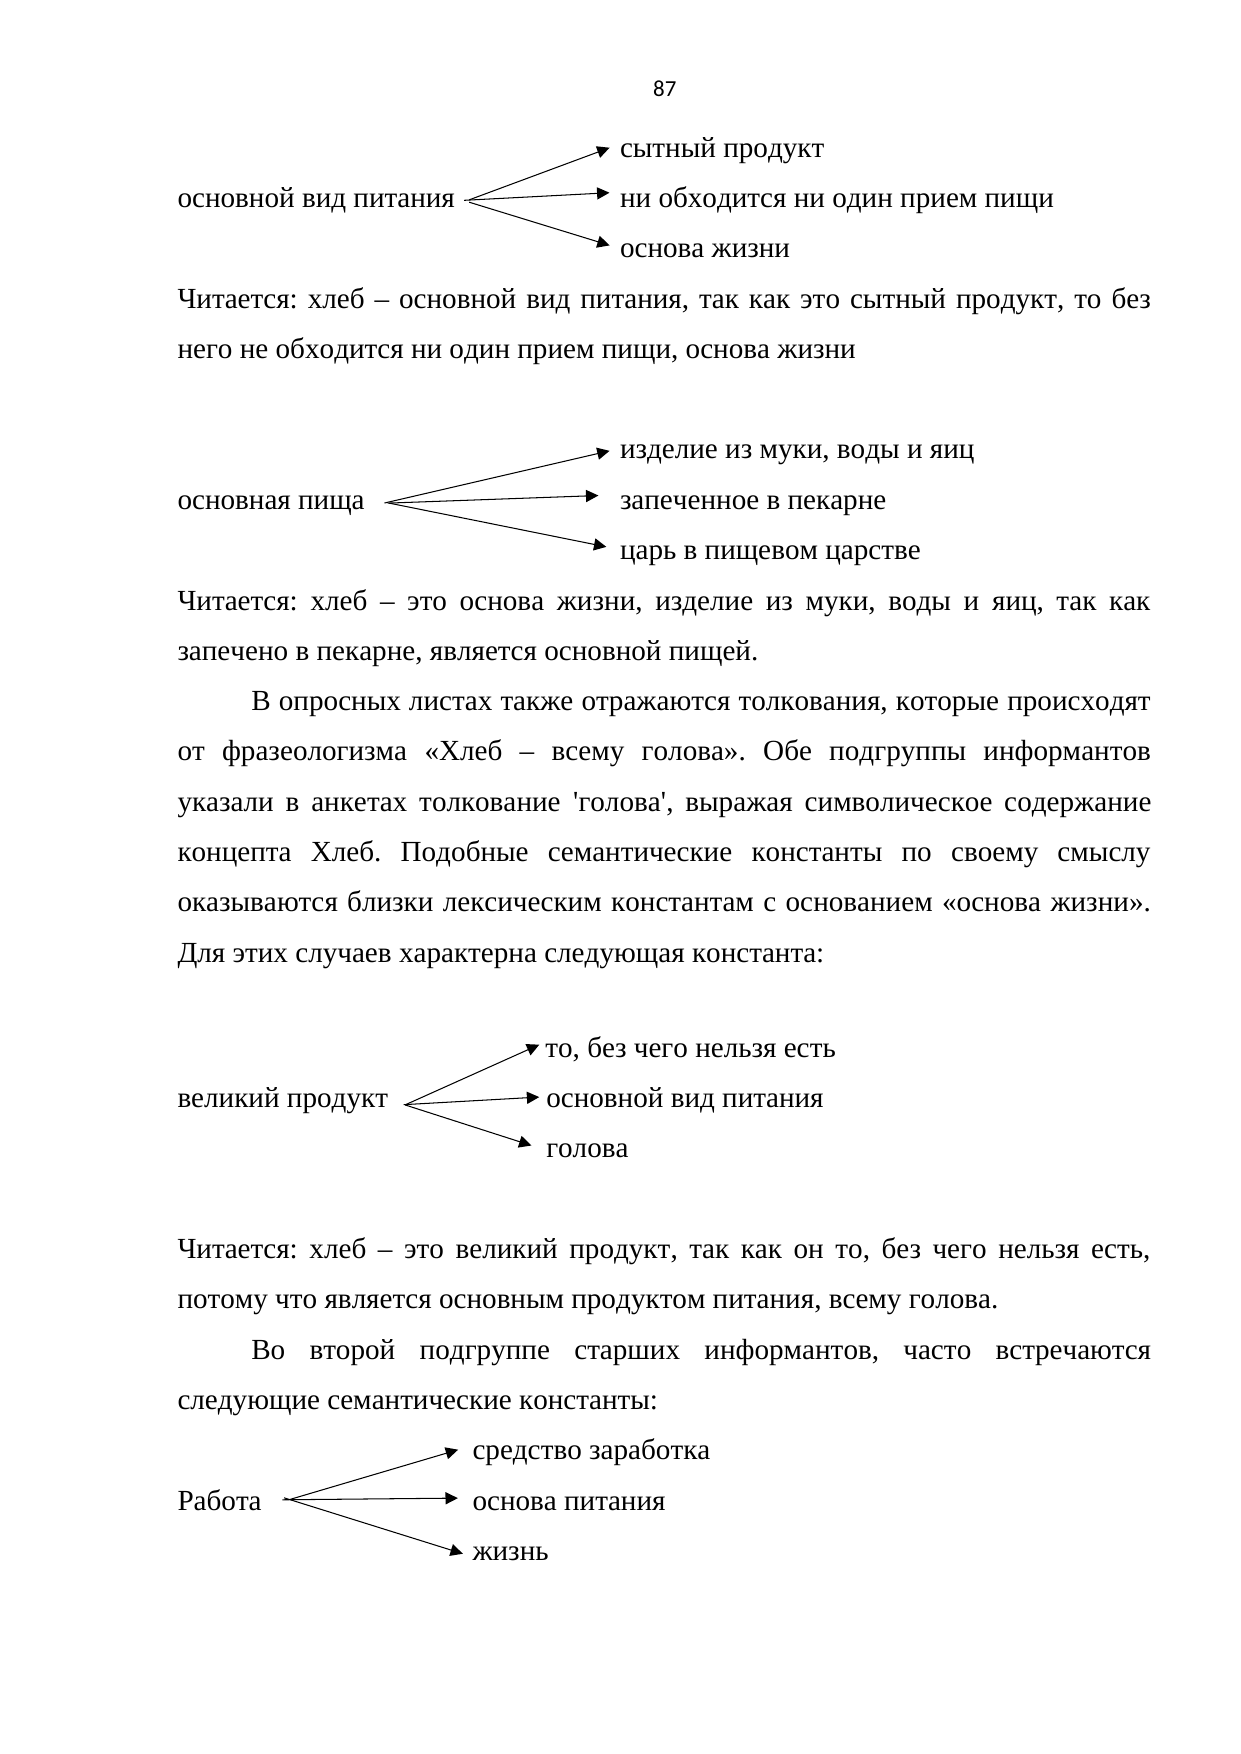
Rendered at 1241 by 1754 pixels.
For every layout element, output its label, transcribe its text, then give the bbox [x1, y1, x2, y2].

text Читается: хлеб – основной вид питания, так как это сытный продукт, то без него не обходится ни один прием пищи, основа жизни [177, 281, 1152, 364]
text Читается: хлеб – это основа жизни, изделие из муки, воды и яиц, так как запечено в пекарне, является основной пищей. [177, 583, 1152, 666]
text великий продукт основной вид питания [177, 1080, 457, 1114]
text Работа основа питания [177, 1483, 340, 1516]
text Во второй подгруппе старших информантов, часто встречаются следующие семантические константы: [177, 1332, 1152, 1416]
text В опросных листах также отражаются толкования, которые происходят от фразеологизма «Хлеб – всему голова». Обе подгруппы информантов указали в анкетах толкование 'голова', выражая символическое содержание концепта Хлеб. Подобные семантические константы по своему смыслу оказываются близки лексическим константам с основанием «основа жизни». Для этих случаев характерна следующая константа: [177, 683, 1152, 968]
text жизнь [177, 1533, 1152, 1567]
text то, без чего нельзя есть [472, 1030, 1152, 1063]
text основной вид питания ни обходится ни один прием пищи [471, 180, 1152, 214]
text царь в пищевом царстве [177, 532, 1152, 566]
text Читается: хлеб – это великий продукт, так как он то, без чего нельзя есть, потому что является основным продуктом питания, всему голова. [177, 1231, 1152, 1315]
text изделие из муки, воды и яиц [177, 432, 1152, 465]
text основная пища запеченное в пекарне [177, 482, 468, 516]
text основная пища запеченное в пекарне [396, 482, 1152, 516]
text Работа основа питания [297, 1483, 1152, 1516]
text сытный продукт [177, 130, 1152, 163]
text основной вид питания ни обходится ни один прием пищи [177, 180, 518, 214]
text голова [177, 1131, 1152, 1164]
text основа жизни [620, 230, 1152, 264]
text средство заработка [177, 1432, 1152, 1466]
text великий продукт основной вид питания [411, 1080, 1152, 1114]
